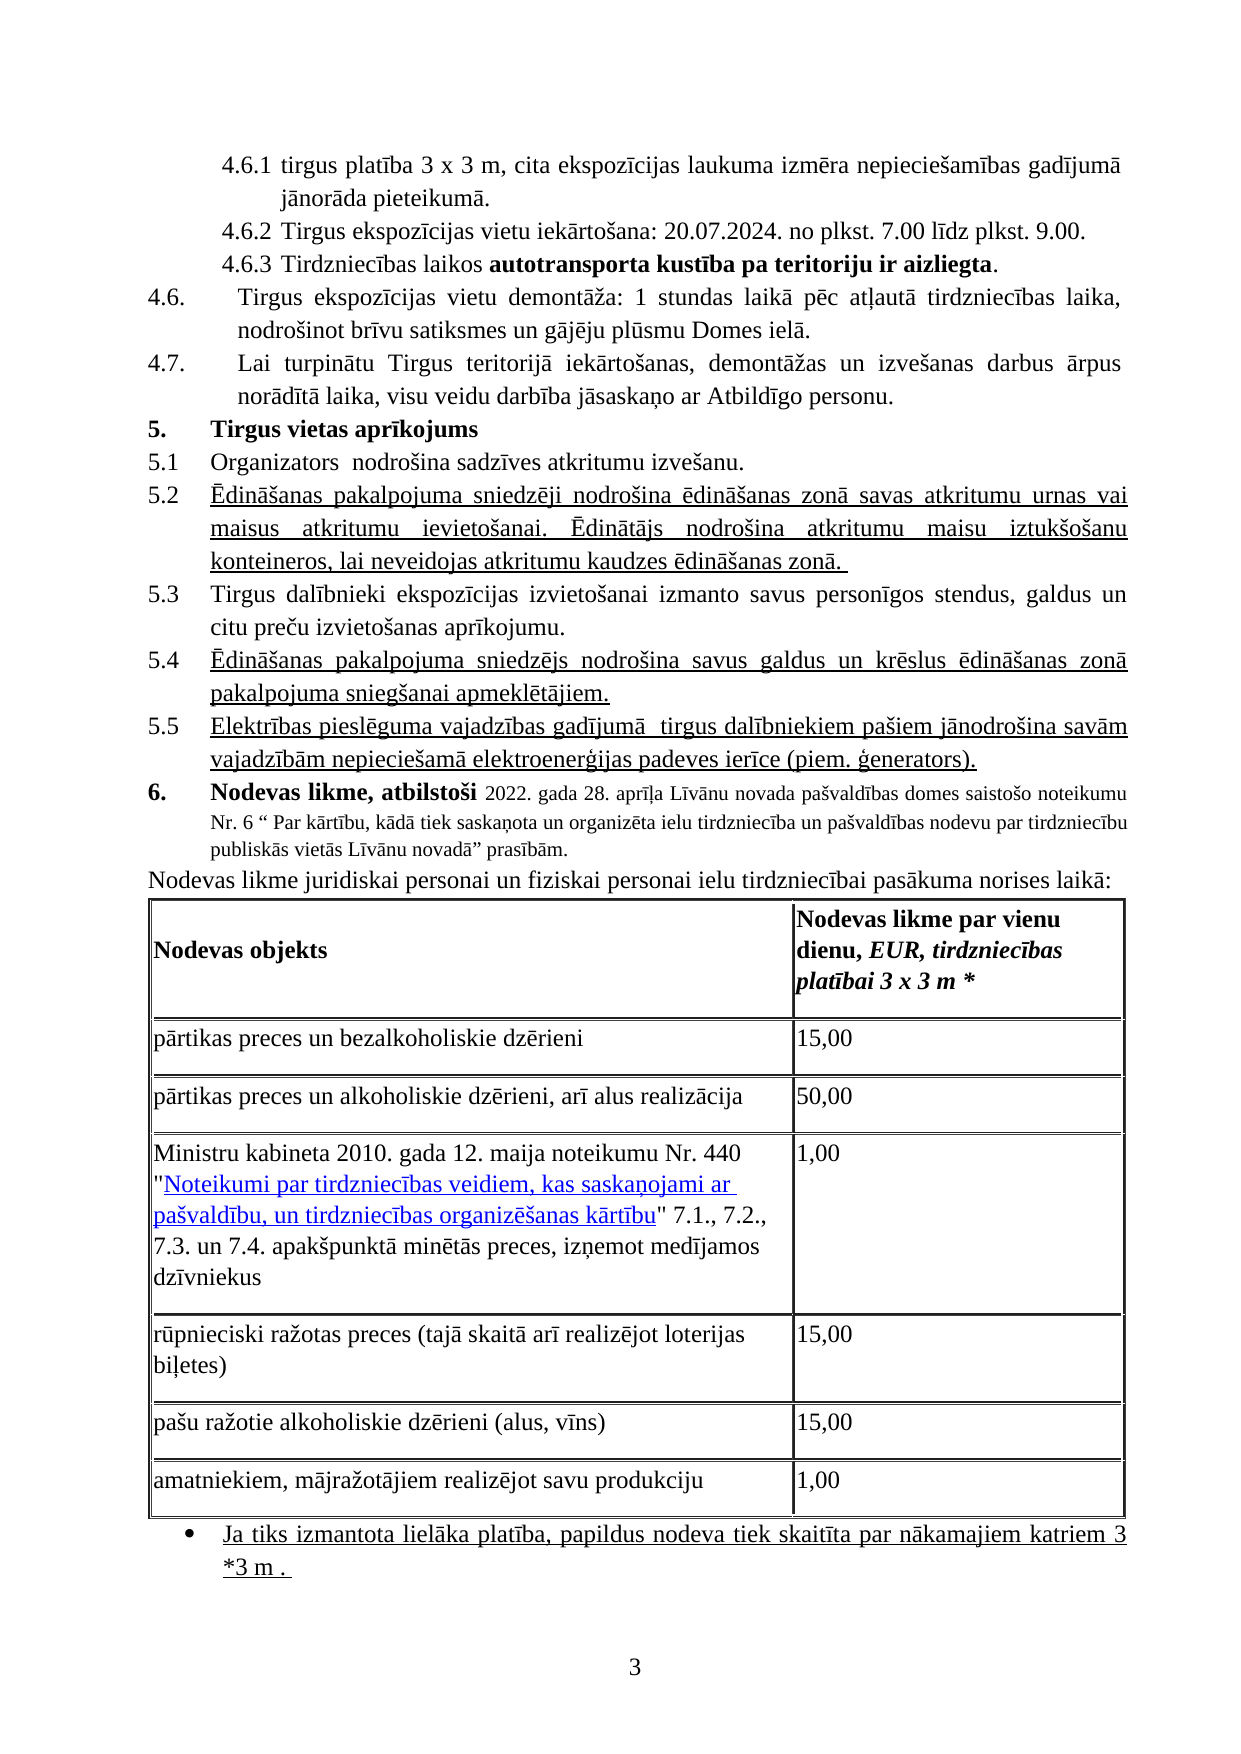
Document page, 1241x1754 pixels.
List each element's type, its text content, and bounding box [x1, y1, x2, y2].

list Organizators nodrošina sadzīves atkritumu izvešanu. [148, 447, 1128, 476]
table_header Nodevas likme par vienu dienu, EUR, tirdzniecības platībai 3 x 3 m * [793, 901, 1123, 1017]
table_cell 1,00 [793, 1458, 1124, 1516]
list Ēdināšanas pakalpojuma sniedzēji nodrošina ēdināšanas zonā savas atkritumu urnas vai maisus atkritumu ievietošanai. Ēdinātājs nodrošina atkritumu maisu iztukšošanu konteineros, lai neveidojas atkritumu kaudzes ēdināšanas zonā. [148, 480, 1128, 575]
table_cell 15,00 [795, 1017, 1124, 1074]
list Ja tiks izmantota lielāka platība, papildus nodeva tiek skaitīta par nākamajiem katriem 3 *3 m . [185, 1519, 1128, 1581]
list Tirgus ekspozīcijas vietu iekārtošana: 20.07.2024. no plkst. 7.00 līdz plkst. 9.00. [222, 216, 1122, 245]
table_cell amatniekiem, mājražotājiem realizējot savu produkciju [152, 1458, 793, 1516]
text Nodevas likme juridiskai personai un fiziskai personai ielu tirdzniecībai pasākuma norises laikā: [148, 865, 1128, 894]
list tirgus platība 3 x 3 m, cita ekspozīcijas laukuma izmēra nepieciešamības gadījumā jānorāda pieteikumā. [222, 150, 1122, 212]
list Tirgus vietas aprīkojums [148, 414, 1122, 443]
list Nodevas likme, atbilstoši 2022. gada 28. aprīļa Līvānu novada pašvaldības domes saistošo noteikumu Nr. 6 “ Par kārtību, kādā tiek saskaņota un organizēta ielu tirdzniecība un pašvaldības nodevu par tirdzniecību publiskās vietās Līvānu novadā” prasībām. [148, 777, 1128, 861]
table_cell pārtikas preces un bezalkoholiskie dzērieni [152, 1017, 792, 1074]
list Tirgus dalībnieki ekspozīcijas izvietošanai izmanto savus personīgos stendus, galdus un citu preču izvietošanas aprīkojumu. [148, 579, 1128, 641]
table_header Nodevas objekts [152, 900, 793, 1017]
list Elektrības pieslēguma vajadzības gadījumā tirgus dalībniekiem pašiem jānodrošina savām vajadzībām nepieciešamā elektroenerģijas padeves ierīce (piem. ģenerators). [148, 711, 1128, 773]
table_cell 1,00 [793, 1132, 1124, 1313]
table_cell pārtikas preces un alkoholiskie dzērieni, arī alus realizācija [152, 1074, 792, 1132]
table_cell rūpnieciski ražotas preces (tajā skaitā arī realizējot loterijas biļetes) [150, 1313, 792, 1401]
table_cell 15,00 [795, 1401, 1124, 1458]
list Tirgus ekspozīcijas vietu demontāža: 1 stundas laikā pēc atļautā tirdzniecības laika, nodrošinot brīvu satiksmes un gājēju plūsmu Domes ielā. [148, 282, 1122, 344]
list Lai turpinātu Tirgus teritorijā iekārtošanas, demontāžas un izvešanas darbus ārpus norādītā laika, visu veidu darbība jāsaskaņo ar Atbildīgo personu. [148, 348, 1122, 410]
list Tirdzniecības laikos autotransporta kustība pa teritoriju ir aizliegta. [222, 249, 1122, 278]
table_cell 50,00 [795, 1074, 1124, 1132]
table_cell 15,00 [795, 1313, 1124, 1401]
table_cell pašu ražotie alkoholiskie dzērieni (alus, vīns) [152, 1401, 792, 1458]
list Ēdināšanas pakalpojuma sniedzējs nodrošina savus galdus un krēslus ēdināšanas zonā pakalpojuma sniegšanai apmeklētājiem. [148, 645, 1128, 707]
table_cell Ministru kabineta 2010. gada 12. maija noteikumu Nr. 440 "Noteikumi par tirdzniecības veidiem, kas saskaņojami ar pašvaldību, un tirdzniecības organizēšanas kārtību" 7.1., 7.2., 7.3. un 7.4. apakšpunktā minētās preces, izņemot medījamos dzīvniekus [150, 1132, 793, 1313]
